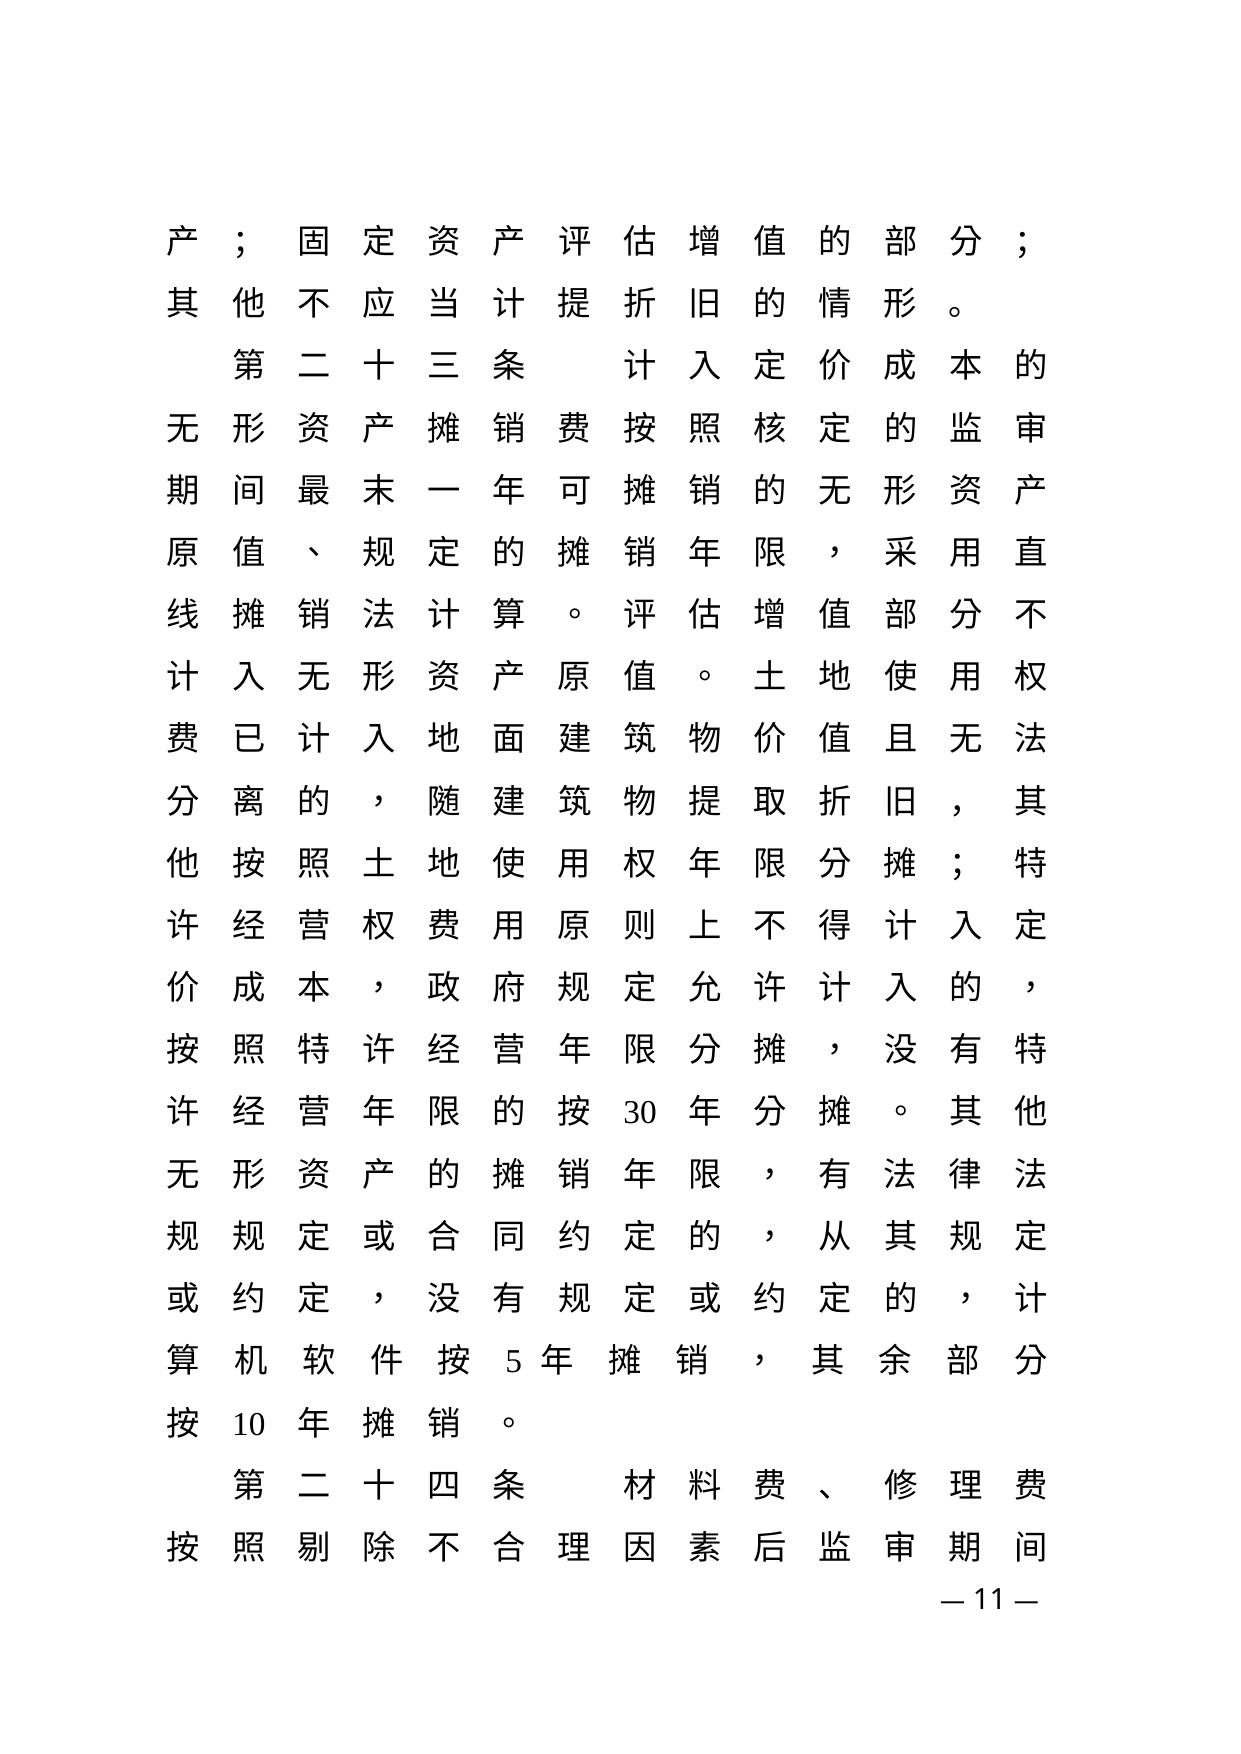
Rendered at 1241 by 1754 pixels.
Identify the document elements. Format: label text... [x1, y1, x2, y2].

text 第二十三条 计入定价成本的无形资产摊销费按照核定的监审期间最末一年可摊销的无形资产原值、规定的摊销年限，采用直线摊销法计算。评估增值部分不计入无形资产原值。土地使用权费已计入地面建筑物价值且无法分离的，随建筑物提取折旧，其他按照土地使用权年限分摊；特许经营权费用原则上不得计入定价成本，政府规定允许计入的，按照特许经营年限分摊，没有特许经营年限的按30年分摊。其他无形资产的摊销年限，有法律法规规定或合同约定的，从其规定或约定，没有规定或约定的，计算机软件按5年摊销，其余部分按10年摊销。 [167, 332, 1079, 1451]
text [167, 208, 1079, 332]
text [167, 1451, 1079, 1576]
